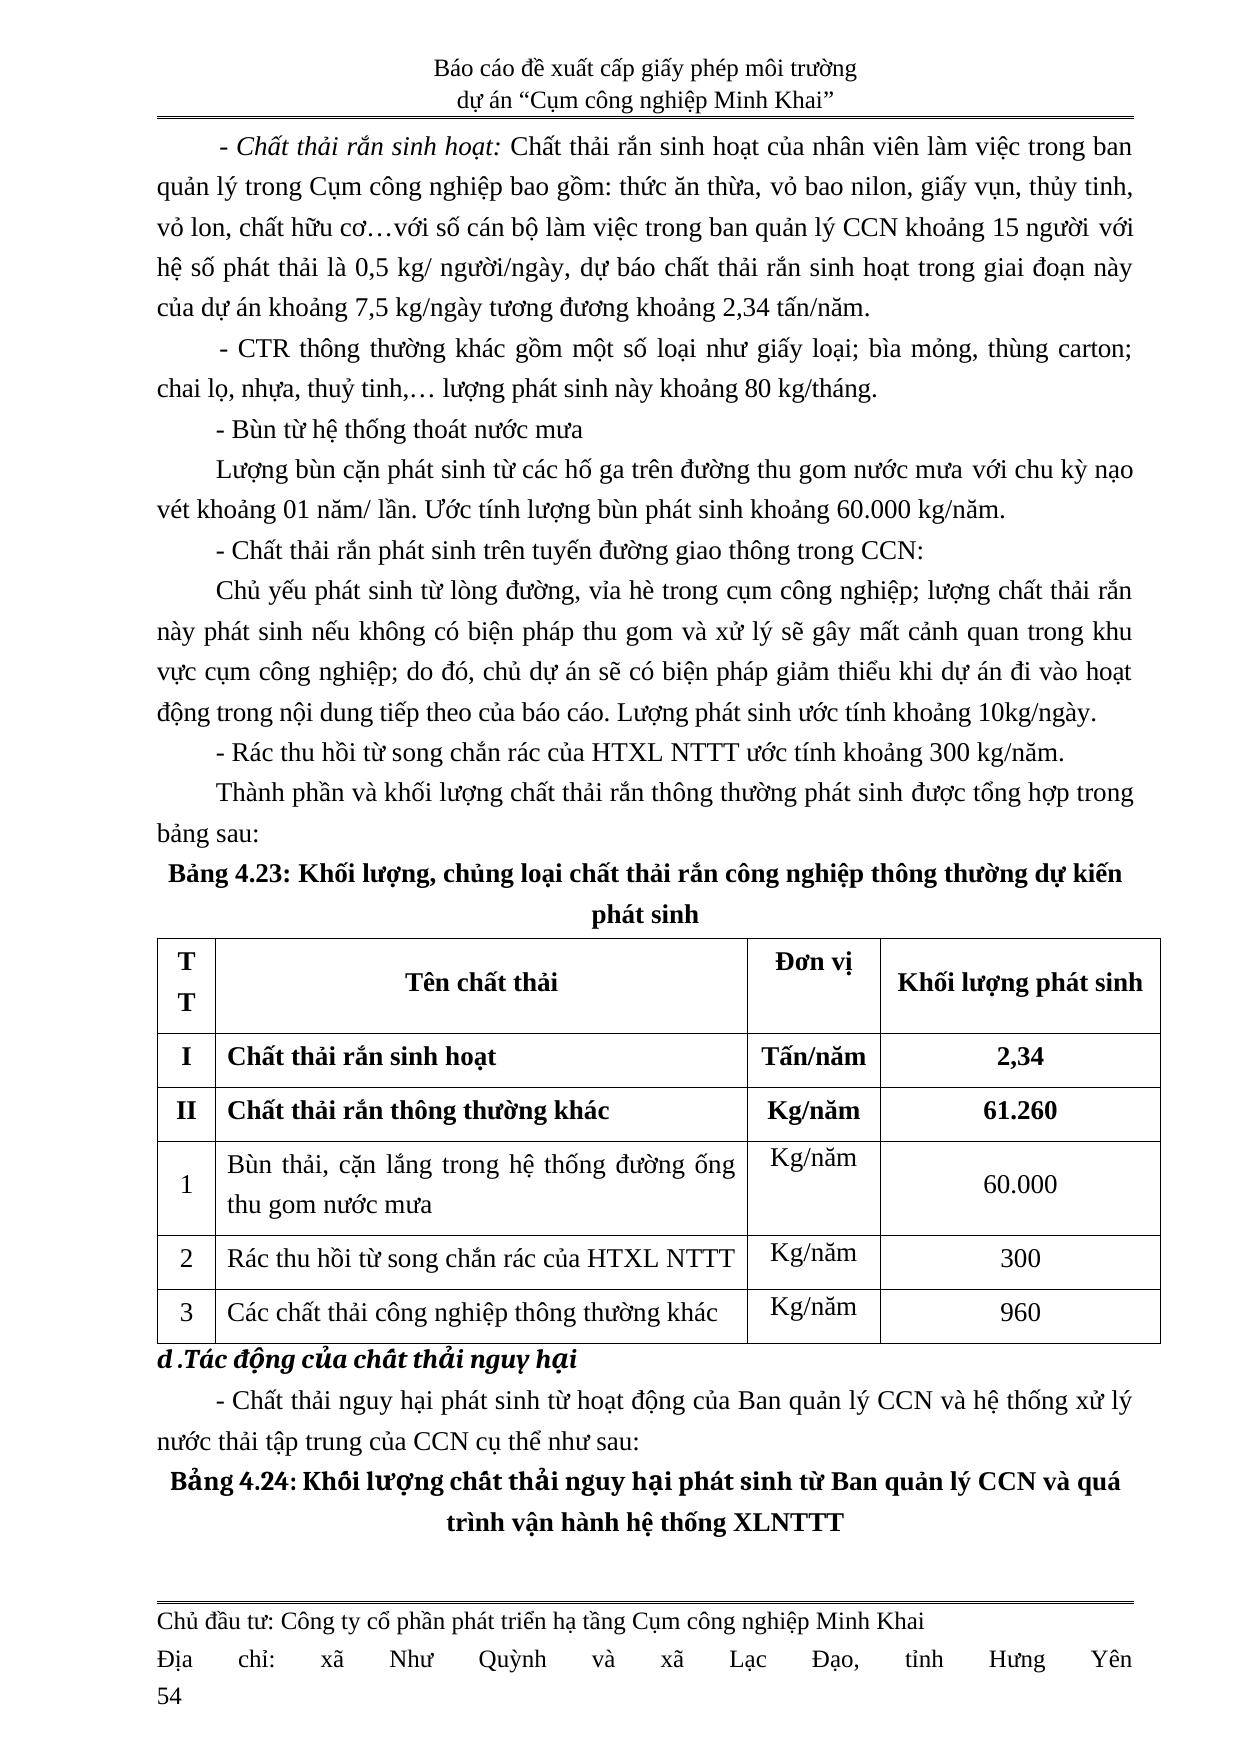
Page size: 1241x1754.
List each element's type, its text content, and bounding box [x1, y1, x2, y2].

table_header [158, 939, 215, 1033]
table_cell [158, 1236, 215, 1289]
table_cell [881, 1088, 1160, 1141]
text Chủ yếu phát sinh từ lòng đường, vỉa hè trong cụm công nghiệp; lượng chất thải rắn này phát sinh nếu không có biện pháp thu gom và xử lý sẽ gây mất cảnh quan trong khu vực cụm công nghiệp; do đó, chủ dự án sẽ có biện pháp giảm thiểu khi dự án đi vào hoạt động trong nội dung tiếp theo của báo cáo. Lượng phát sinh ước tính khoảng 10kg/ngày. [157, 574, 1134, 727]
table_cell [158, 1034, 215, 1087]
text d .Tác động của chất thải nguy hại [157, 1344, 1134, 1375]
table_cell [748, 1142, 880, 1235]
text - Chất thải nguy hại phát sinh từ hoạt động của Ban quản lý CCN và hệ thống xử lý nước thải tập trung của CCN cụ thể như sau: [157, 1384, 1134, 1456]
list - CTR thông thường khác gồm một số loại như giấy loại; bìa mỏng, thùng carton; chai lọ, nhựa, thuỷ tinh,… lượng phát sinh này khoảng 80 kg/tháng. [157, 332, 1134, 403]
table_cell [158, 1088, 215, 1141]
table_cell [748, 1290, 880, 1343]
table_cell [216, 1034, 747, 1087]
text Bảng 4.23: Khối lượng, chủng loại chất thải rắn công nghiệp thông thường dự kiến phát sinh [157, 857, 1134, 929]
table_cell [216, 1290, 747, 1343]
text Bảng 4.24: Khối lượng chất thải nguy hại phát sinh từ Ban quản lý CCN và quá trình vận hành hệ thống XLNTTT [157, 1465, 1134, 1538]
text Thành phần và khối lượng chất thải rắn thông thường phát sinh được tổng hợp trong bảng sau: [157, 777, 1134, 848]
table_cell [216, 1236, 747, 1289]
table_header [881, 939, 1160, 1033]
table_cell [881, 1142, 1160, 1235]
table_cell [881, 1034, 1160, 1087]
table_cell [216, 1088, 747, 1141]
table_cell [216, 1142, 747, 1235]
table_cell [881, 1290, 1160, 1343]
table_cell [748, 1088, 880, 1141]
list - Chất thải rắn sinh hoạt: Chất thải rắn sinh hoạt của nhân viên làm việc trong ban quản lý trong Cụm công nghiệp bao gồm: thức ăn thừa, vỏ bao nilon, giấy vụn, thủy tinh, vỏ lon, chất hữu cơ…với số cán bộ làm việc trong ban quản lý CCN khoảng 15 người với hệ số phát thải là 0,5 kg/ người/ngày, dự báo chất thải rắn sinh hoạt trong giai đoạn này của dự án khoảng 7,5 kg/ngày tương đương khoảng 2,34 tấn/năm. [157, 130, 1134, 323]
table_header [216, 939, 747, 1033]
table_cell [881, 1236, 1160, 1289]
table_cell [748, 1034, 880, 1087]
text - Bùn từ hệ thống thoát nước mưa [157, 413, 1134, 444]
text - Rác thu hồi từ song chắn rác của HTXL NTTT ước tính khoảng 300 kg/năm. [157, 736, 1134, 767]
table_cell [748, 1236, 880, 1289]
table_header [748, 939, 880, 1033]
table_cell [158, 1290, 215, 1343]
text - Chất thải rắn phát sinh trên tuyến đường giao thông trong CCN: [157, 534, 1134, 565]
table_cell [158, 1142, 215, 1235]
text Lượng bùn cặn phát sinh từ các hố ga trên đường thu gom nước mưa với chu kỳ nạo vét khoảng 01 năm/ lần. Ước tính lượng bùn phát sinh khoảng 60.000 kg/năm. [157, 453, 1134, 525]
